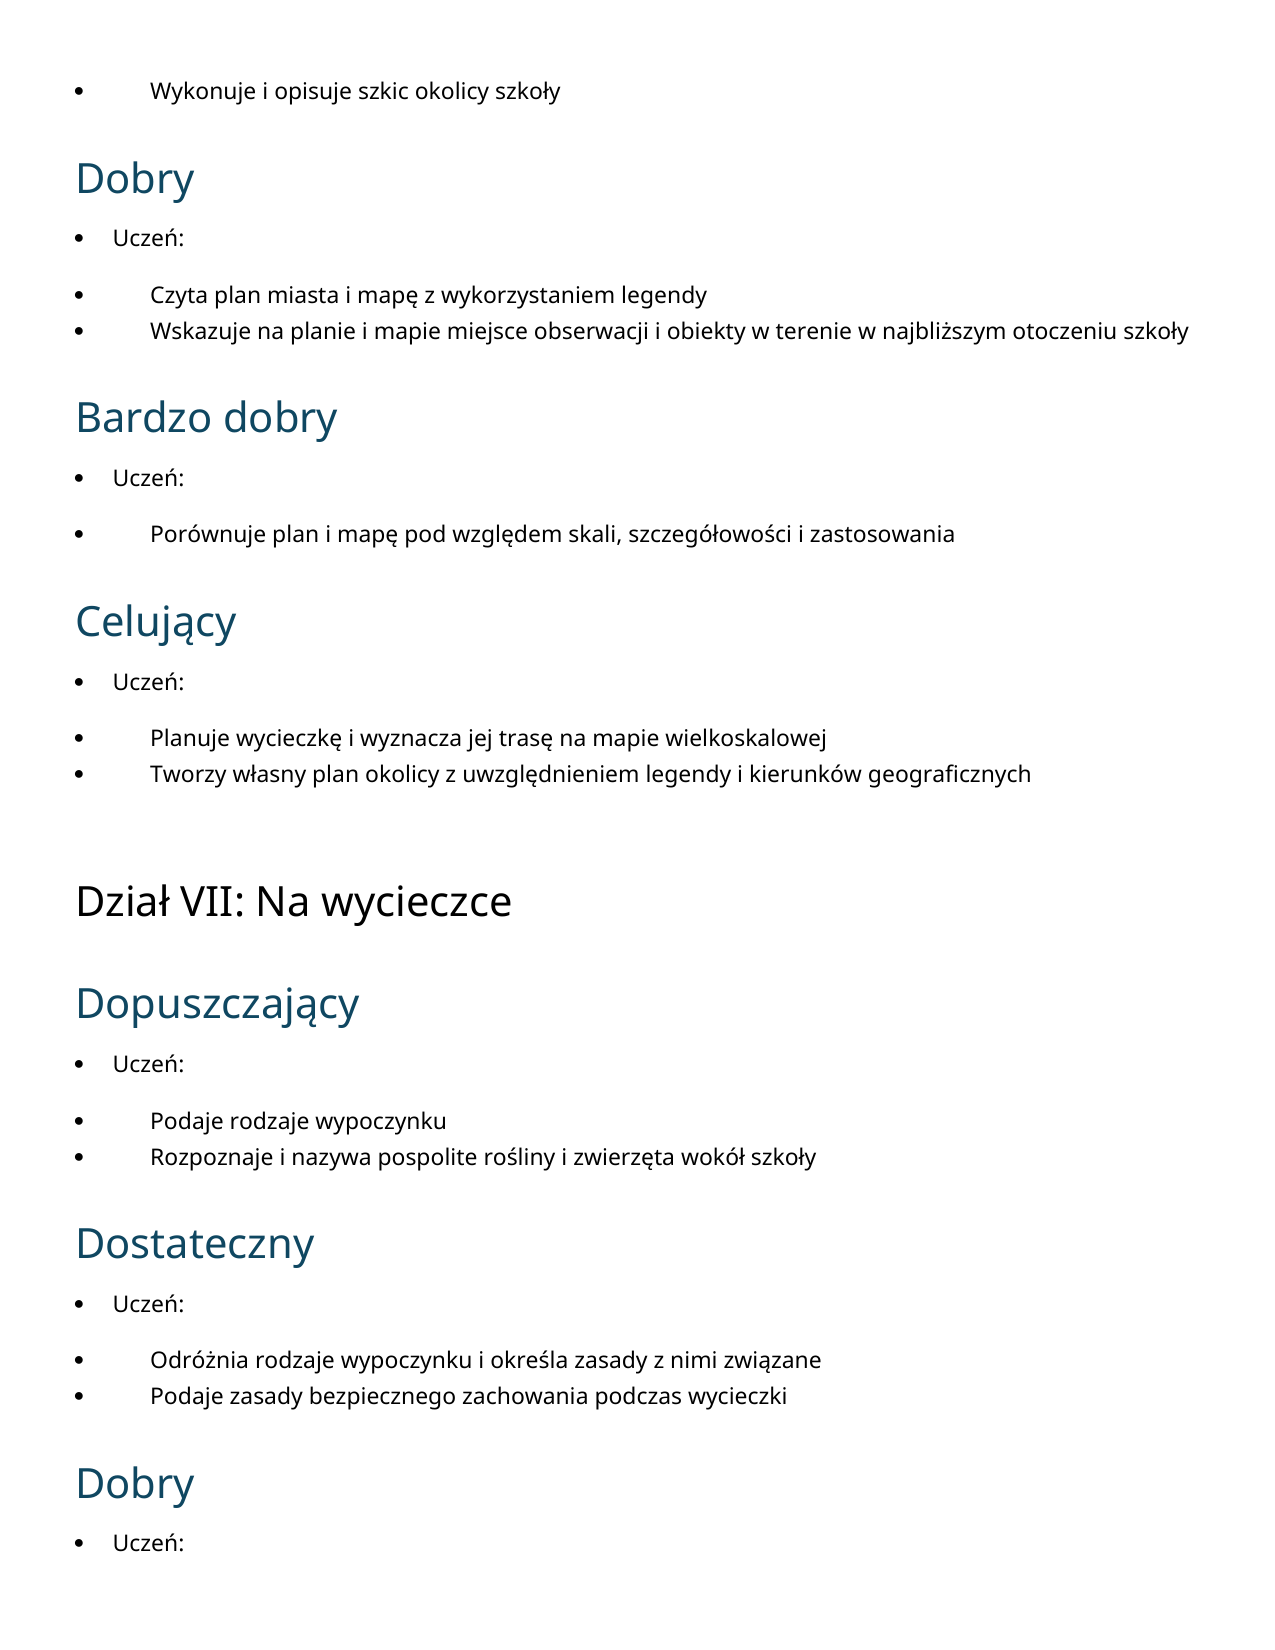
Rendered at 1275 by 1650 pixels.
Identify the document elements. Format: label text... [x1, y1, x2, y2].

subtitle Dobry [75, 148, 1200, 205]
list Uczeń: [75, 222, 1200, 253]
list Odróżnia rodzaje wypoczynku i określa zasady z nimi związane [75, 1344, 1200, 1376]
subtitle Dobry [75, 1454, 1200, 1511]
list Uczeń: [75, 462, 1200, 493]
subtitle Dopuszczający [75, 974, 1200, 1031]
text Dział VII: Na wycieczce [75, 872, 1200, 928]
list Rozpoznaje i nazywa pospolite rośliny i zwierzęta wokół szkoły [75, 1141, 1200, 1172]
subtitle Celujący [75, 592, 1200, 649]
list Uczeń: [75, 1527, 1200, 1558]
list Podaje rodzaje wypoczynku [75, 1105, 1200, 1136]
list Planuje wycieczkę i wyznacza jej trasę na mapie wielkoskalowej [75, 722, 1200, 753]
subtitle Bardzo dobry [75, 388, 1200, 445]
list Tworzy własny plan okolicy z uwzględnieniem legendy i kierunków geograficznych [75, 758, 1200, 789]
list Uczeń: [75, 1048, 1200, 1079]
list Czyta plan miasta i mapę z wykorzystaniem legendy [75, 279, 1200, 310]
list Uczeń: [75, 665, 1200, 697]
subtitle Dostateczny [75, 1214, 1200, 1271]
list Podaje zasady bezpiecznego zachowania podczas wycieczki [75, 1380, 1200, 1412]
list Uczeń: [75, 1288, 1200, 1319]
list Wskazuje na planie i mapie miejsce obserwacji i obiekty w terenie w najbliższym otoczeniu szkoły [75, 315, 1200, 346]
list Porównuje plan i mapę pod względem skali, szczegółowości i zastosowania [75, 518, 1200, 550]
list Wykonuje i opisuje szkic okolicy szkoły [75, 75, 1200, 106]
